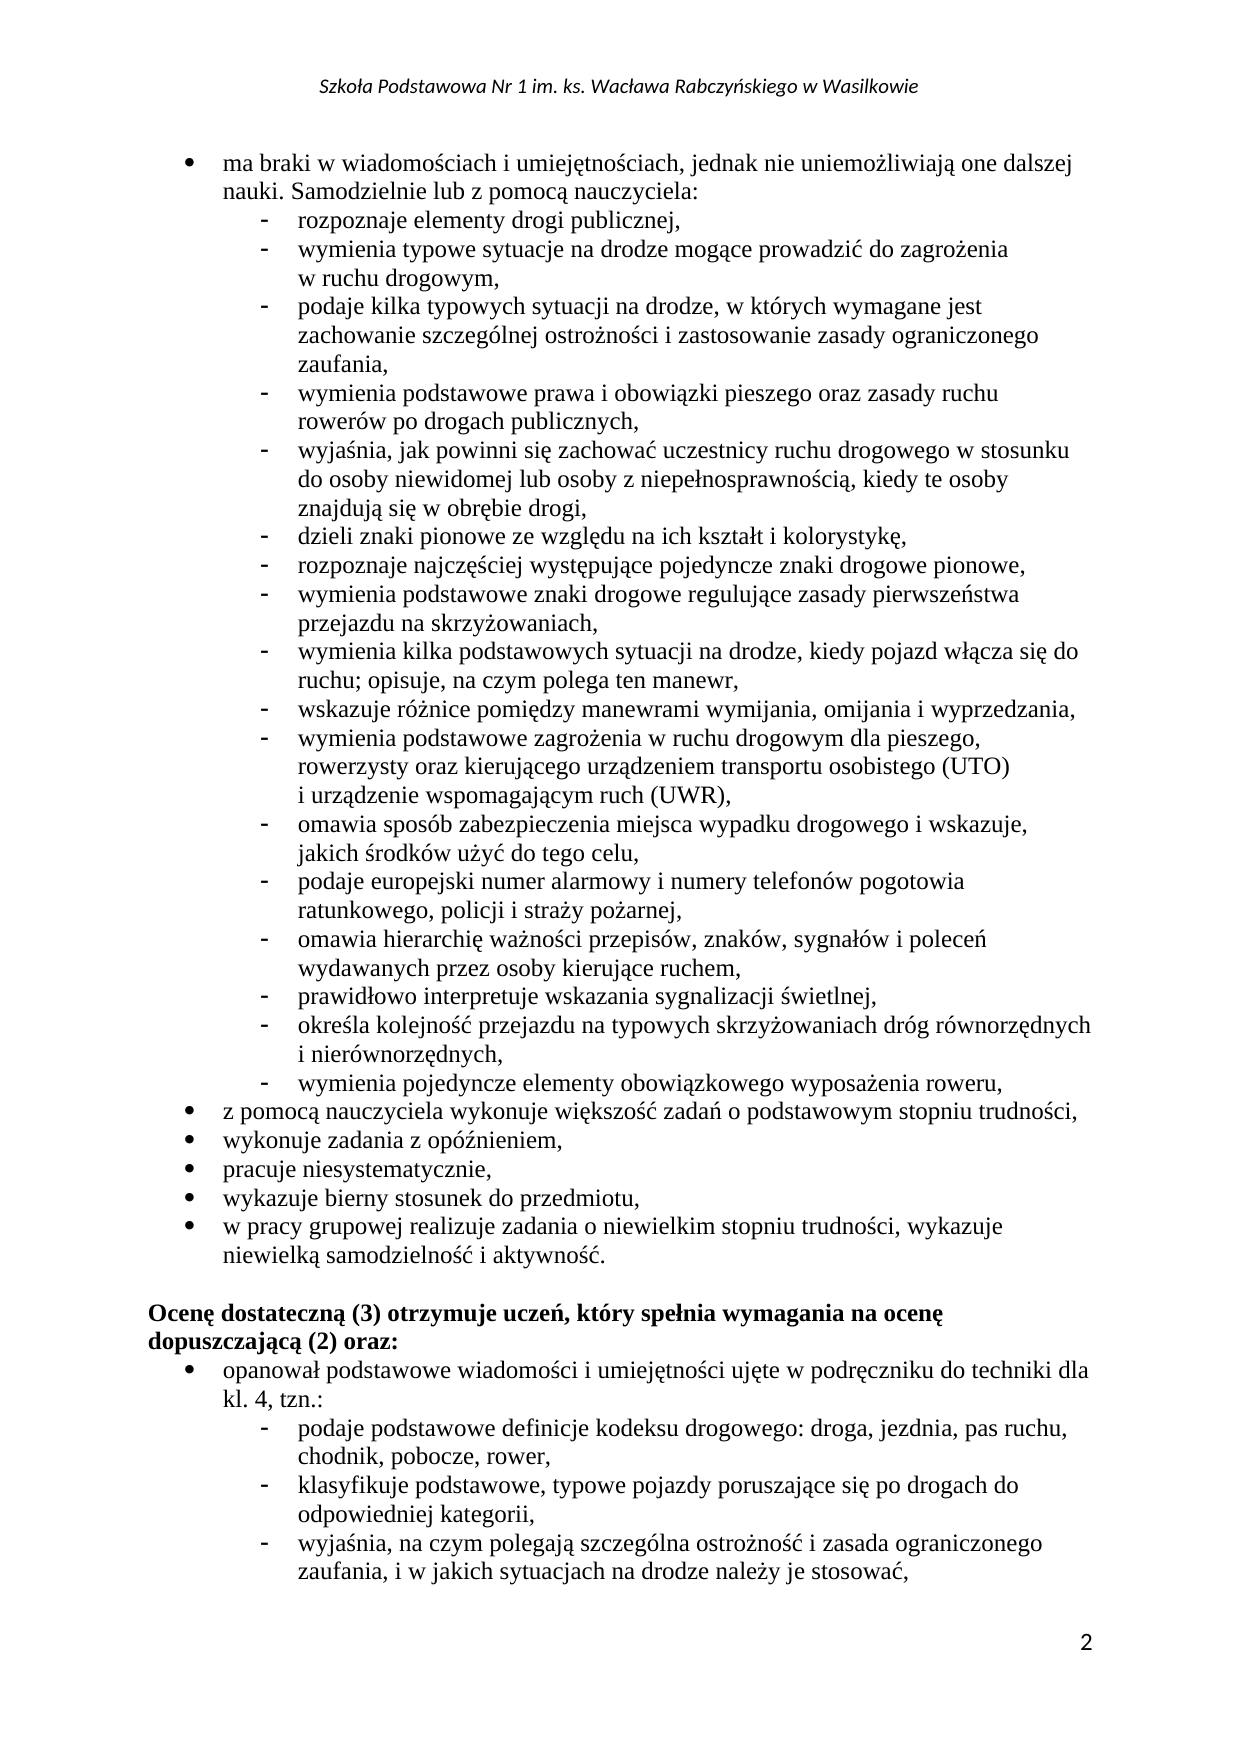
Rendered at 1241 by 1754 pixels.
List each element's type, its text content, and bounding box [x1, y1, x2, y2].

list pracuje niesystematycznie, [185, 1154, 1093, 1183]
list podaje kilka typowych sytuacji na drodze, w których wymagane jest zachowanie szczególnej ostrożności i zastosowanie zasady ograniczonego zaufania, [260, 291, 1093, 378]
list wymienia podstawowe znaki drogowe regulujące zasady pierwszeństwa przejazdu na skrzyżowaniach, [260, 579, 1093, 636]
list ma braki w wiadomościach i umiejętnościach, jednak nie uniemożliwiają one dalszej nauki. Samodzielnie lub z pomocą nauczyciela: [185, 148, 1093, 205]
list wymienia podstawowe prawa i obowiązki pieszego oraz zasady ruchu rowerów po drogach publicznych, [260, 378, 1093, 435]
list wyjaśnia, na czym polegają szczególna ostrożność i zasada ograniczonego zaufania, i w jakich sytuacjach na drodze należy je stosować, [260, 1528, 1093, 1585]
list prawidłowo interpretuje wskazania sygnalizacji świetlnej, [260, 981, 1093, 1010]
list z pomocą nauczyciela wykonuje większość zadań o podstawowym stopniu trudności, [185, 1096, 1093, 1125]
list wymienia pojedyncze elementy obowiązkowego wyposażenia roweru, [260, 1068, 1093, 1096]
list podaje europejski numer alarmowy i numery telefonów pogotowia ratunkowego, policji i straży pożarnej, [260, 866, 1093, 924]
list opanował podstawowe wiadomości i umiejętności ujęte w podręczniku do techniki dla kl. 4, tzn.: [185, 1355, 1093, 1413]
list rozpoznaje najczęściej występujące pojedyncze znaki drogowe pionowe, [260, 550, 1093, 579]
list dzieli znaki pionowe ze względu na ich kształt i kolorystykę, [260, 521, 1093, 550]
list omawia sposób zabezpieczenia miejsca wypadku drogowego i wskazuje, jakich środków użyć do tego celu, [260, 809, 1093, 866]
list wykazuje bierny stosunek do przedmiotu, [185, 1183, 1093, 1211]
list klasyfikuje podstawowe, typowe pojazdy poruszające się po drogach do odpowiedniej kategorii, [260, 1470, 1093, 1528]
list wyjaśnia, jak powinni się zachować uczestnicy ruchu drogowego w stosunku do osoby niewidomej lub osoby z niepełnosprawnością, kiedy te osoby znajdują się w obrębie drogi, [260, 435, 1093, 521]
list określa kolejność przejazdu na typowych skrzyżowaniach dróg równorzędnych i nierównorzędnych, [260, 1010, 1093, 1068]
text Ocenę dostateczną (3) otrzymuje uczeń, który spełnia wymagania na ocenę dopuszczającą (2) oraz: [148, 1298, 1093, 1355]
list wymienia kilka podstawowych sytuacji na drodze, kiedy pojazd włącza się do ruchu; opisuje, na czym polega ten manewr, [260, 636, 1093, 694]
list rozpoznaje elementy drogi publicznej, [260, 205, 1093, 234]
list omawia hierarchię ważności przepisów, znaków, sygnałów i poleceń wydawanych przez osoby kierujące ruchem, [260, 924, 1093, 981]
list wymienia typowe sytuacje na drodze mogące prowadzić do zagrożenia w ruchu drogowym, [260, 234, 1093, 291]
list w pracy grupowej realizuje zadania o niewielkim stopniu trudności, wykazuje niewielką samodzielność i aktywność. [185, 1211, 1093, 1269]
list wymienia podstawowe zagrożenia w ruchu drogowym dla pieszego, rowerzysty oraz kierującego urządzeniem transportu osobistego (UTO) i urządzenie wspomagającym ruch (UWR), [260, 723, 1093, 809]
list wskazuje różnice pomiędzy manewrami wymijania, omijania i wyprzedzania, [260, 694, 1093, 723]
list podaje podstawowe definicje kodeksu drogowego: droga, jezdnia, pas ruchu, chodnik, pobocze, rower, [260, 1413, 1093, 1470]
list wykonuje zadania z opóźnieniem, [185, 1125, 1093, 1154]
